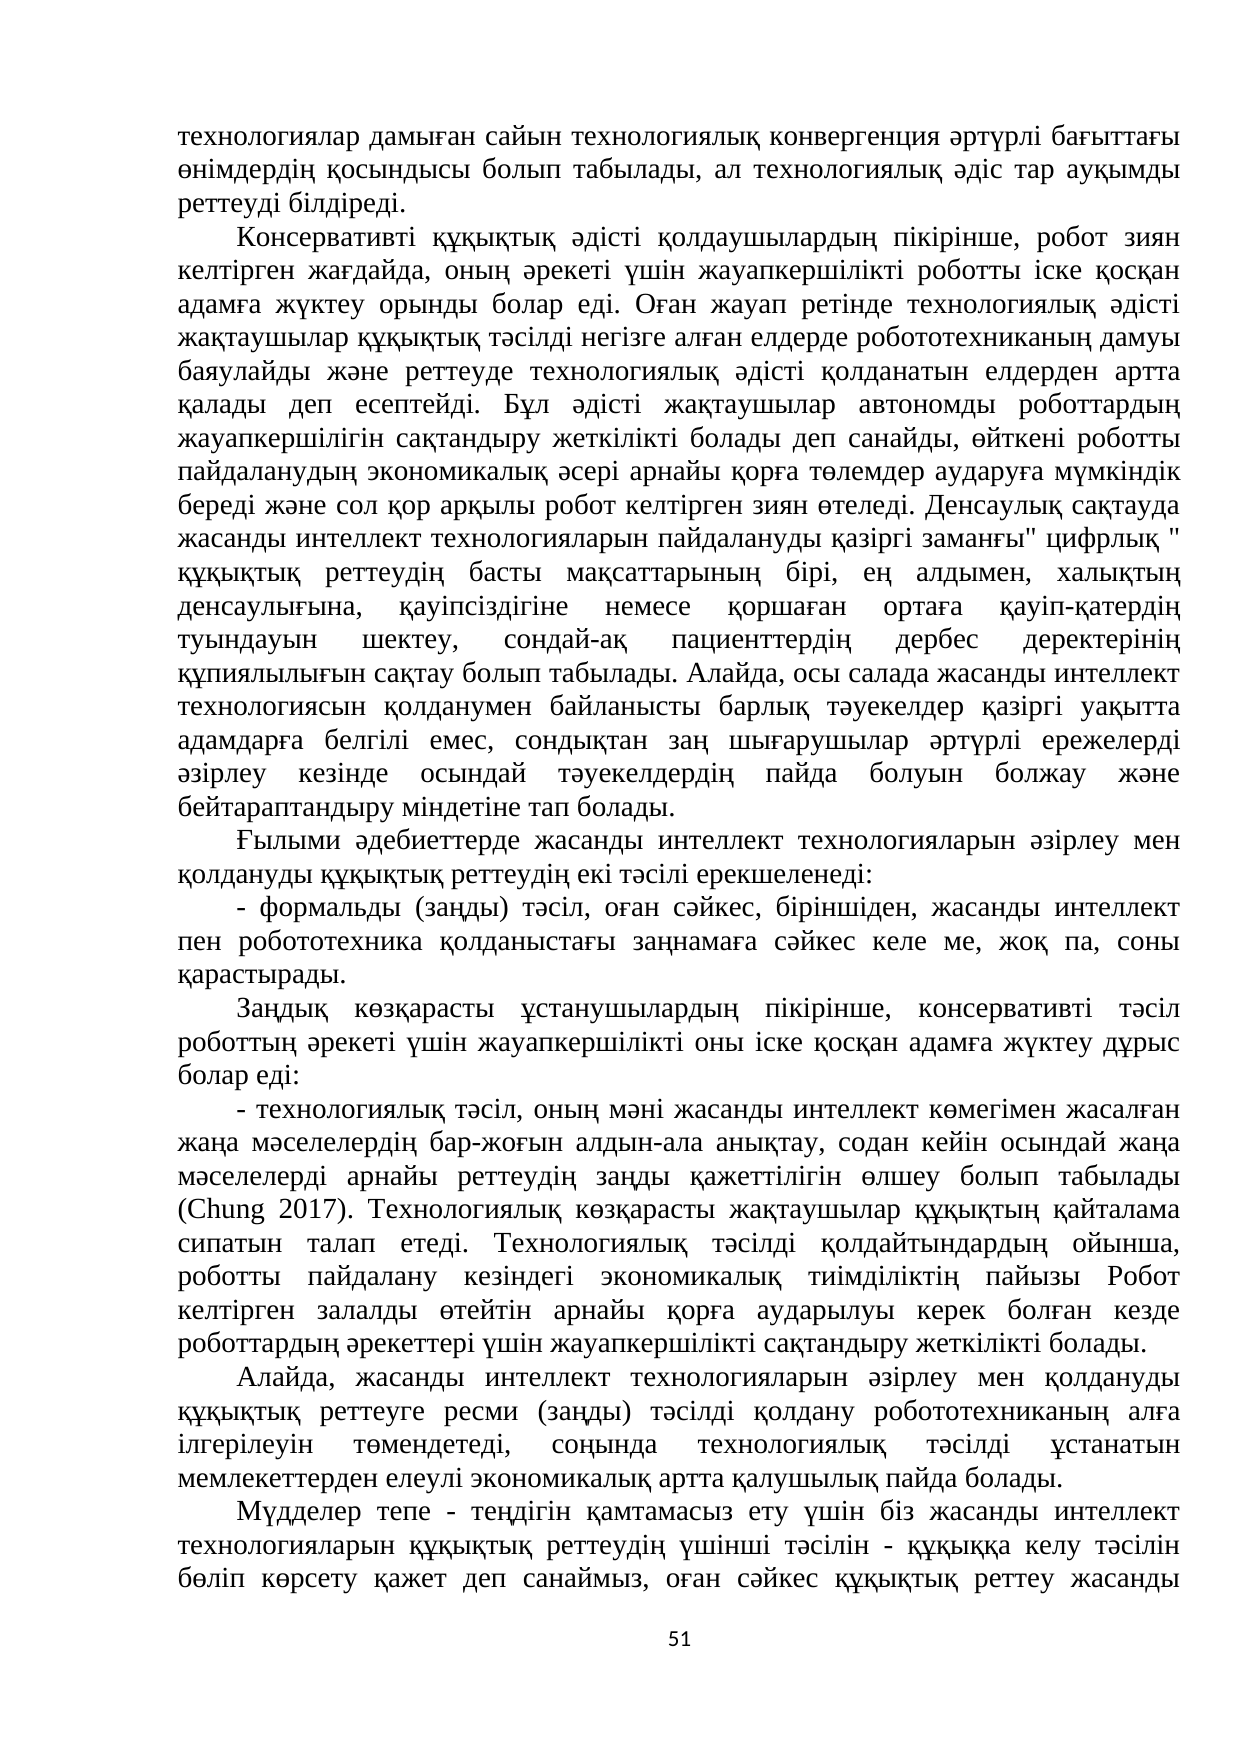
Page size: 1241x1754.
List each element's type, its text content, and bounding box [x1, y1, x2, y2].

text Консервативті құқықтық әдісті қолдаушылардың пікірінше, робот зиян келтірген жағдайда, оның әрекеті үшін жауапкершілікті роботты іске қосқан адамға жүктеу орынды болар еді. Оған жауап ретінде технологиялық әдісті жақтаушылар құқықтық тәсілді негізге алған елдерде робототехниканың дамуы баяулайды және реттеуде технологиялық әдісті қолданатын елдерден артта қалады деп есептейді. Бұл әдісті жақтаушылар автономды роботтардың жауапкершілігін сақтандыру жеткілікті болады деп санайды, өйткені роботты пайдаланудың экономикалық әсері арнайы қорға төлемдер аударуға мүмкіндік береді және сол қор арқылы робот келтірген зиян өтеледі. Денсаулық сақтауда жасанды интеллект технологияларын пайдалануды қазіргі заманғы" цифрлық " құқықтық реттеудің басты мақсаттарының бірі, ең алдымен, халықтың денсаулығына, қауіпсіздігіне немесе қоршаған ортаға қауіп-қатердің туындауын шектеу, сондай-ақ пациенттердің дербес деректерінің құпиялылығын сақтау болып табылады. Алайда, осы салада жасанды интеллект технологиясын қолданумен байланысты барлық тәуекелдер қазіргі уақытта адамдарға белгілі емес, сондықтан заң шығарушылар әртүрлі ережелерді әзірлеу кезінде осындай тәуекелдердің пайда болуын болжау және бейтараптандыру міндетіне тап болады. [177, 219, 1181, 822]
text Алайда, жасанды интеллект технологияларын әзірлеу мен қолдануды құқықтық реттеуге ресми (заңды) тәсілді қолдану робототехниканың алға ілгерілеуін төмендетеді, соңында технологиялық тәсілді ұстанатын мемлекеттерден елеулі экономикалық артта қалушылық пайда болады. [177, 1359, 1181, 1493]
text Ғылыми әдебиеттерде жасанды интеллект технологияларын әзірлеу мен қолдануды құқықтық реттеудің екі тәсілі ерекшеленеді: [177, 822, 1181, 889]
text - технологиялық тәсіл, оның мәні жасанды интеллект көмегімен жасалған жаңа мәселелердің бар-жоғын алдын-ала анықтау, содан кейін осындай жаңа мәселелерді арнайы реттеудің заңды қажеттілігін өлшеу болып табылады (Chung 2017). Технологиялық көзқарасты жақтаушылар құқықтың қайталама сипатын талап етеді. Технологиялық тәсілді қолдайтындардың ойынша, роботты пайдалану кезіндегі экономикалық тиімділіктің пайызы Робот келтірген залалды өтейтін арнайы қорға аударылуы керек болған кезде роботтардың әрекеттері үшін жауапкершілікті сақтандыру жеткілікті болады. [177, 1091, 1181, 1359]
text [177, 1493, 1181, 1594]
text - формальды (заңды) тәсіл, оған сәйкес, біріншіден, жасанды интеллект пен робототехника қолданыстағы заңнамаға сәйкес келе ме, жоқ па, соны қарастырады. [177, 889, 1181, 990]
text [177, 118, 1181, 219]
text Заңдық көзқарасты ұстанушылардың пікірінше, консервативті тәсіл роботтың әрекеті үшін жауапкершілікті оны іске қосқан адамға жүктеу дұрыс болар еді: [177, 990, 1181, 1091]
